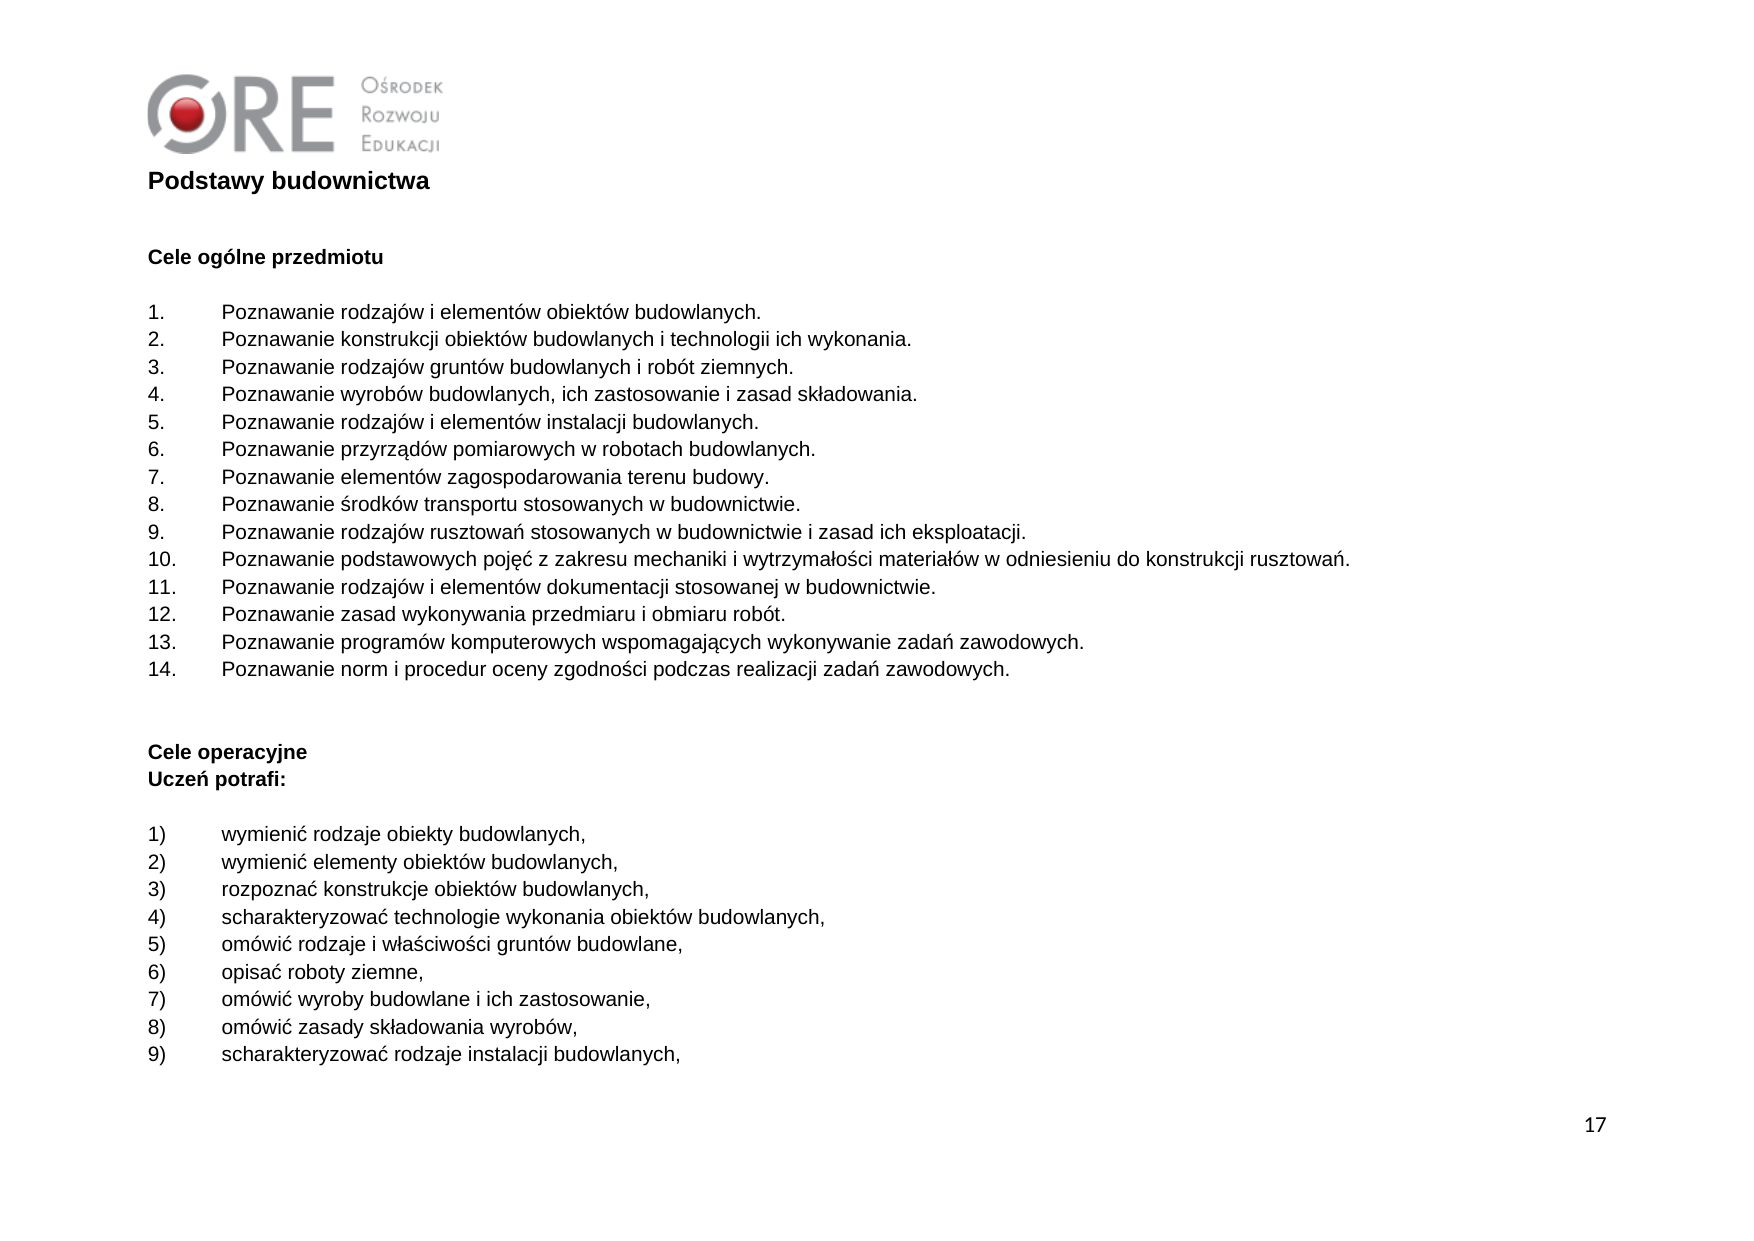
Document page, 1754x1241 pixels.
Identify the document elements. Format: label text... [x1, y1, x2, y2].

list Poznawanie norm i procedur oceny zgodności podczas realizacji zadań zawodowych. [148, 657, 1606, 681]
list Poznawanie przyrządów pomiarowych w robotach budowlanych. [148, 437, 1606, 461]
list wymienić rodzaje obiekty budowlanych, [148, 822, 1606, 846]
list Poznawanie rodzajów i elementów instalacji budowlanych. [148, 409, 1606, 433]
list Poznawanie podstawowych pojęć z zakresu mechaniki i wytrzymałości materiałów w odniesieniu do konstrukcji rusztowań. [148, 547, 1606, 571]
list Poznawanie elementów zagospodarowania terenu budowy. [148, 464, 1606, 488]
list Poznawanie konstrukcji obiektów budowlanych i technologii ich wykonania. [148, 327, 1606, 351]
list Poznawanie środków transportu stosowanych w budownictwie. [148, 492, 1606, 516]
list omówić wyroby budowlane i ich zastosowanie, [148, 987, 1606, 1011]
subtitle Podstawy budownictwa [148, 166, 1606, 195]
list scharakteryzować technologie wykonania obiektów budowlanych, [148, 904, 1606, 928]
picture [147, 73, 443, 154]
list Poznawanie wyrobów budowlanych, ich zastosowanie i zasad składowania. [148, 382, 1606, 406]
text Cele ogólne przedmiotu [148, 244, 1606, 268]
list wymienić elementy obiektów budowlanych, [148, 849, 1606, 873]
list scharakteryzować rodzaje instalacji budowlanych, [148, 1042, 1606, 1066]
list opisać roboty ziemne, [148, 959, 1606, 983]
list Poznawanie programów komputerowych wspomagających wykonywanie zadań zawodowych. [148, 629, 1606, 653]
list rozpoznać konstrukcje obiektów budowlanych, [148, 877, 1606, 901]
list Poznawanie rodzajów gruntów budowlanych i robót ziemnych. [148, 354, 1606, 378]
list Poznawanie rodzajów rusztowań stosowanych w budownictwie i zasad ich eksploatacji. [148, 519, 1606, 543]
list Poznawanie rodzajów i elementów obiektów budowlanych. [148, 299, 1606, 323]
list Poznawanie rodzajów i elementów dokumentacji stosowanej w budownictwie. [148, 574, 1606, 598]
text Uczeń potrafi: [148, 767, 1606, 791]
list omówić zasady składowania wyrobów, [148, 1014, 1606, 1038]
list omówić rodzaje i właściwości gruntów budowlane, [148, 932, 1606, 956]
list Poznawanie zasad wykonywania przedmiaru i obmiaru robót. [148, 602, 1606, 626]
text Cele operacyjne [148, 739, 1606, 763]
